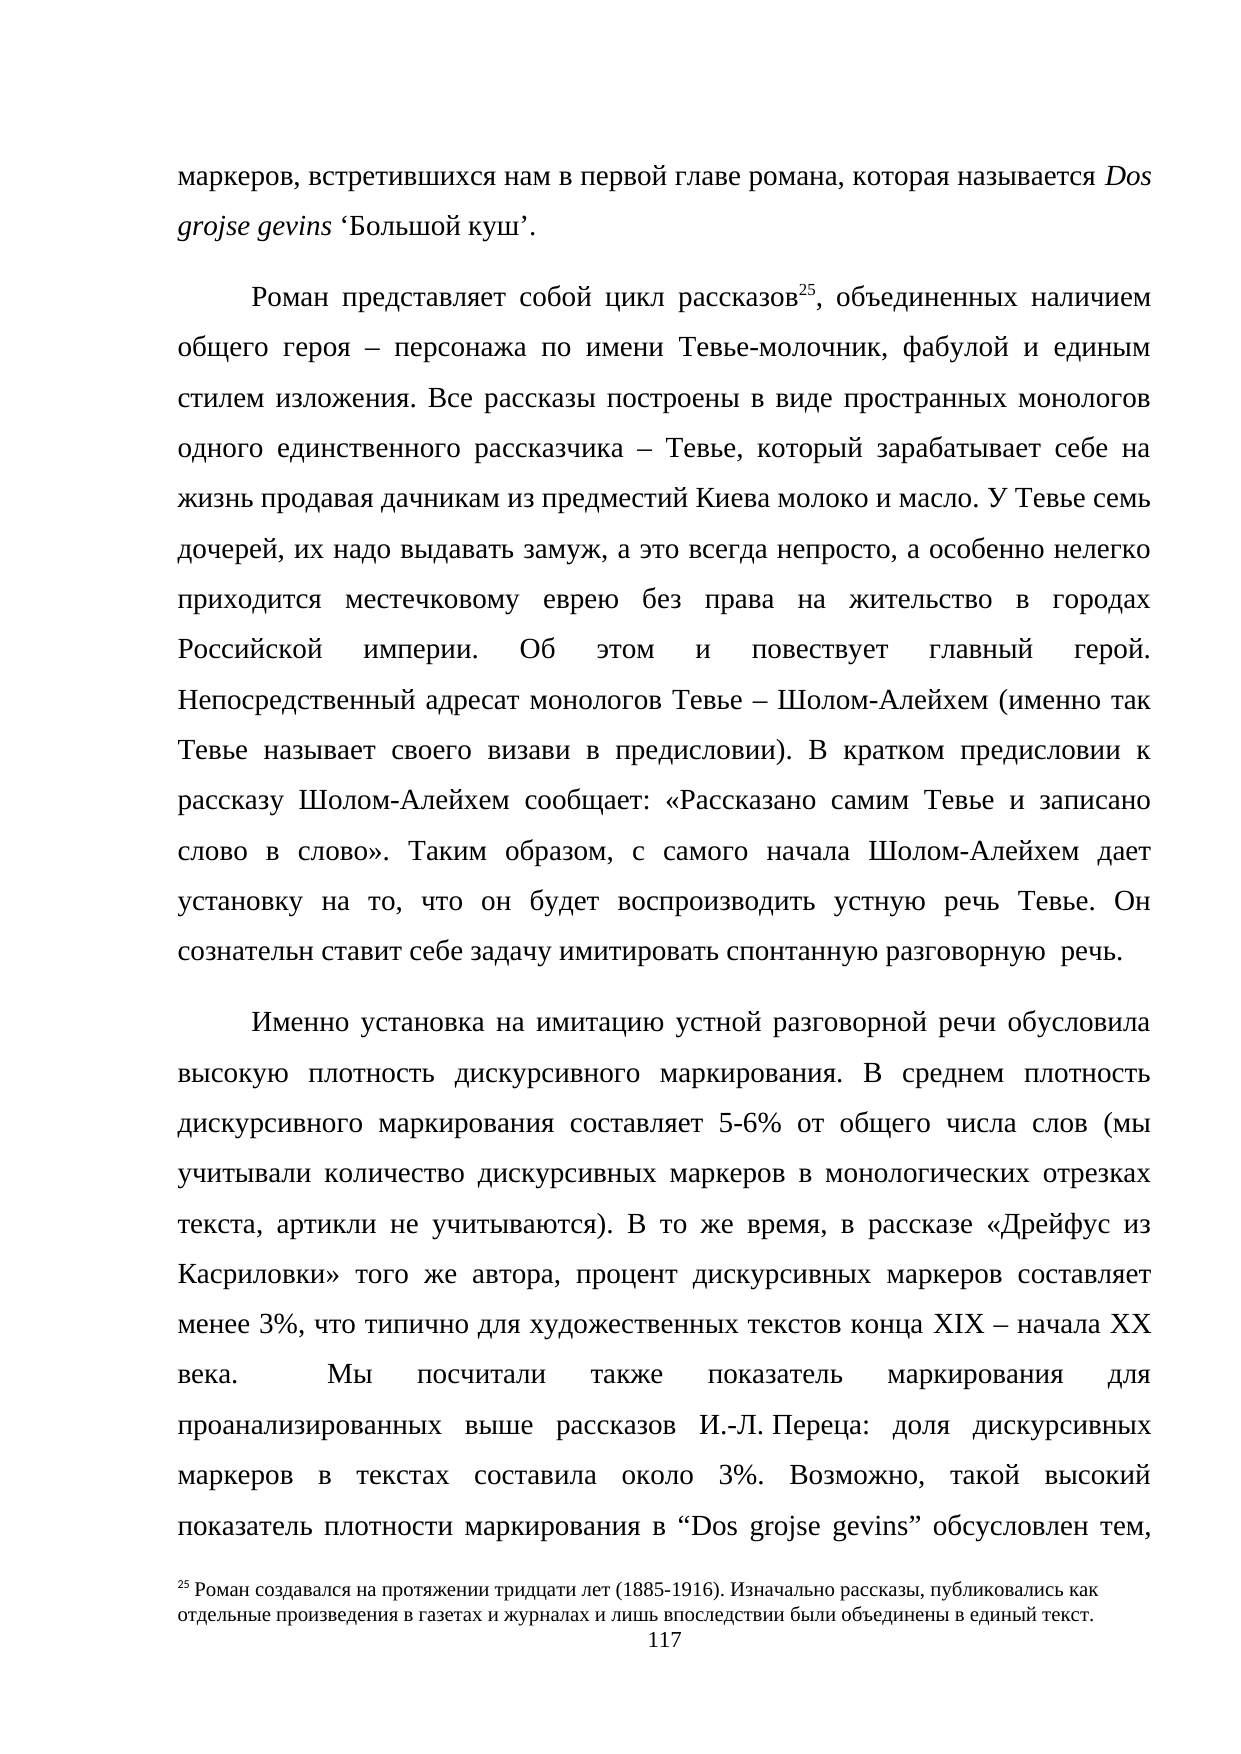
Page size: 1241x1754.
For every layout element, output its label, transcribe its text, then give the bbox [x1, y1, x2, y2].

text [177, 158, 1152, 242]
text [177, 1004, 1152, 1541]
text Роман представляет собой цикл рассказов, объединенных наличием общего героя – персонажа по имени Тевье-молочник, фабулой и единым стилем изложения. Все рассказы построены в виде пространных монологов одного единственного рассказчика – Тевье, который зарабатывает себе на жизнь продавая дачникам из предместий Киева молоко и масло. У Тевье семь дочерей, их надо выдавать замуж, а это всегда непросто, а особенно нелегко приходится местечковому еврею без права на жительство в городах Российской империи. Об этом и повествует главный герой. Непосредственный адресат монологов Тевье – Шолом-Алейхем (именно так Тевье называет своего визави в предисловии). В кратком предисловии к рассказу Шолом-Алейхем сообщает: «Рассказано самим Тевье и записано слово в слово». Таким образом, с самого начала Шолом-Алейхем дает установку на то, что он будет воспроизводить устную речь Тевье. Он сознательн ставит себе задачу имитировать спонтанную разговорную речь. [177, 279, 1152, 967]
